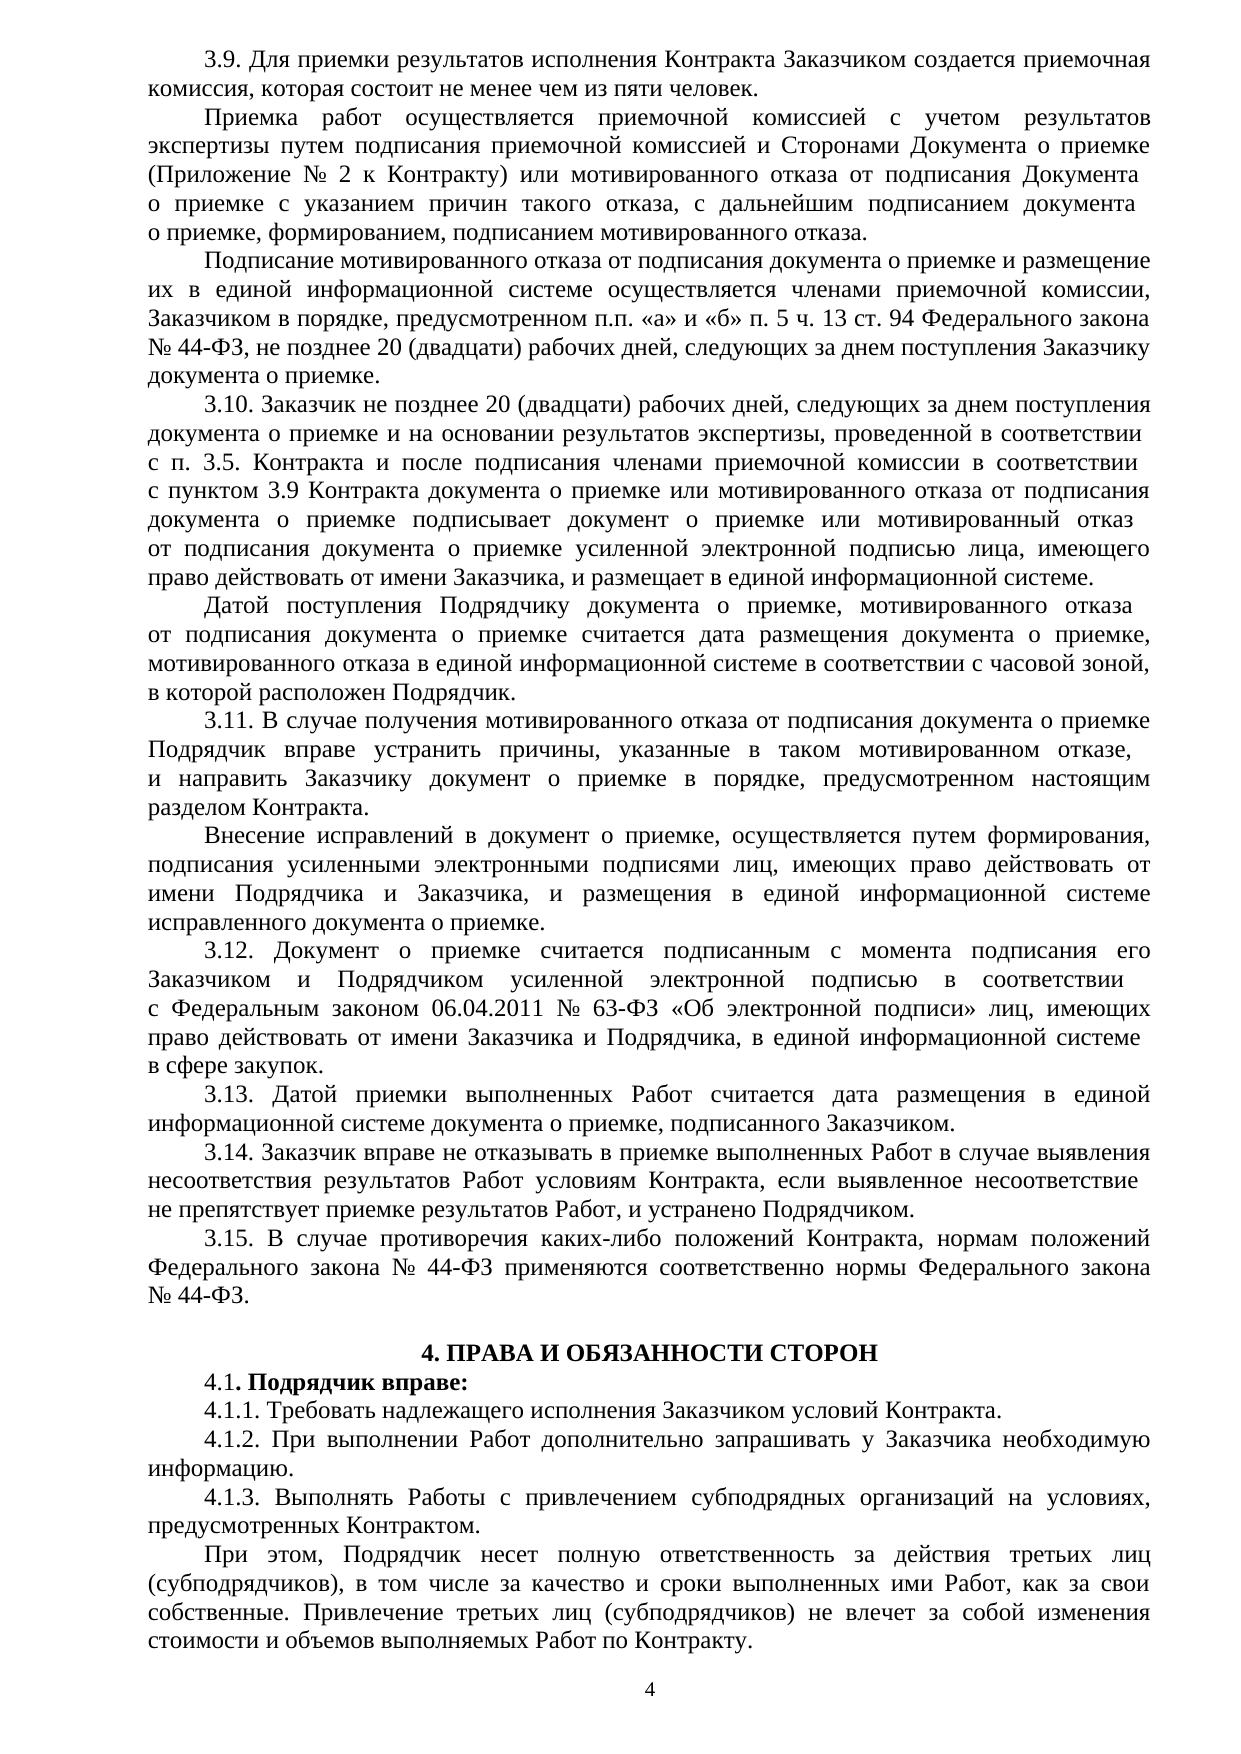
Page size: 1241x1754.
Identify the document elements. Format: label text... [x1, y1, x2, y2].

text 4.1.2. При выполнении Работ дополнительно запрашивать у Заказчика необходимую информацию. [148, 1424, 1152, 1482]
text 4.1.3. Выполнять Работы с привлечением субподрядных организаций на условиях, предусмотренных Контрактом. [148, 1482, 1152, 1539]
text Внесение исправлений в документ о приемке, осуществляется путем формирования, подписания усиленными электронными подписями лиц, имеющих право действовать от имени Подрядчика и Заказчика, и размещения в единой информационной системе исправленного документа о приемке. [148, 821, 1152, 936]
text 3.13. Датой приемки выполненных Работ считается дата размещения в единой информационной системе документа о приемке, подписанного Заказчиком. [148, 1079, 1152, 1137]
text 3.14. Заказчик вправе не отказывать в приемке выполненных Работ в случае выявления несоответствия результатов Работ условиям Контракта, если выявленное несоответствие не препятствует приемке результатов Работ, и устранено Подрядчиком. [148, 1137, 1152, 1223]
text 4. ПРАВА И ОБЯЗАННОСТИ СТОРОН [148, 1338, 1152, 1367]
text 4.1. Подрядчик вправе: [148, 1367, 1152, 1396]
text Приемка работ осуществляется приемочной комиссией с учетом результатов экспертизы путем подписания приемочной комиссией и Сторонами Документа о приемке (Приложение № 2 к Контракту) или мотивированного отказа от подписания Документа о приемке с указанием причин такого отказа, с дальнейшим подписанием документа о приемке, формированием, подписанием мотивированного отказа. [148, 102, 1152, 246]
text 3.11. В случае получения мотивированного отказа от подписания документа о приемке Подрядчик вправе устранить причины, указанные в таком мотивированном отказе, и направить Заказчику документ о приемке в порядке, предусмотренном настоящим разделом Контракта. [148, 706, 1152, 821]
text Датой поступления Подрядчику документа о приемке, мотивированного отказа от подписания документа о приемке считается дата размещения документа о приемке, мотивированного отказа в единой информационной системе в соответствии с часовой зоной, в которой расположен Подрядчик. [148, 591, 1152, 706]
text 3.10. Заказчик не позднее 20 (двадцати) рабочих дней, следующих за днем поступления документа о приемке и на основании результатов экспертизы, проведенной в соответствии с п. 3.5. Контракта и после подписания членами приемочной комиссии в соответствии с пунктом 3.9 Контракта документа о приемке или мотивированного отказа от подписания документа о приемке подписывает документ о приемке или мотивированный отказ от подписания документа о приемке усиленной электронной подписью лица, имеющего право действовать от имени Заказчика, и размещает в единой информационной системе. [148, 389, 1152, 591]
text 4.1.1. Требовать надлежащего исполнения Заказчиком условий Контракта. [148, 1396, 1152, 1424]
text 3.15. В случае противоречия каких-либо положений Контракта, нормам положений Федерального закона № 44-ФЗ применяются соответственно нормы Федерального закона № 44-ФЗ. [148, 1223, 1152, 1309]
text 3.12. Документ о приемке считается подписанным с момента подписания его Заказчиком и Подрядчиком усиленной электронной подписью в соответствии с Федеральным законом 06.04.2011 № 63-ФЗ «Об электронной подписи» лиц, имеющих право действовать от имени Заказчика и Подрядчика, в единой информационной системе в сфере закупок. [148, 936, 1152, 1079]
text Подписание мотивированного отказа от подписания документа о приемке и размещение их в единой информационной системе осуществляется членами приемочной комиссии, Заказчиком в порядке, предусмотренном п.п. «а» и «б» п. 5 ч. 13 ст. 94 Федерального закона № 44-ФЗ, не позднее 20 (двадцати) рабочих дней, следующих за днем поступления Заказчику документа о приемке. [148, 246, 1152, 389]
text 3.9. Для приемки результатов исполнения Контракта Заказчиком создается приемочная комиссия, которая состоит не менее чем из пяти человек. [148, 44, 1152, 102]
text При этом, Подрядчик несет полную ответственность за действия третьих лиц (субподрядчиков), в том числе за качество и сроки выполненных ими Работ, как за свои собственные. Привлечение третьих лиц (субподрядчиков) не влечет за собой изменения стоимости и объемов выполняемых Работ по Контракту. [148, 1539, 1152, 1654]
